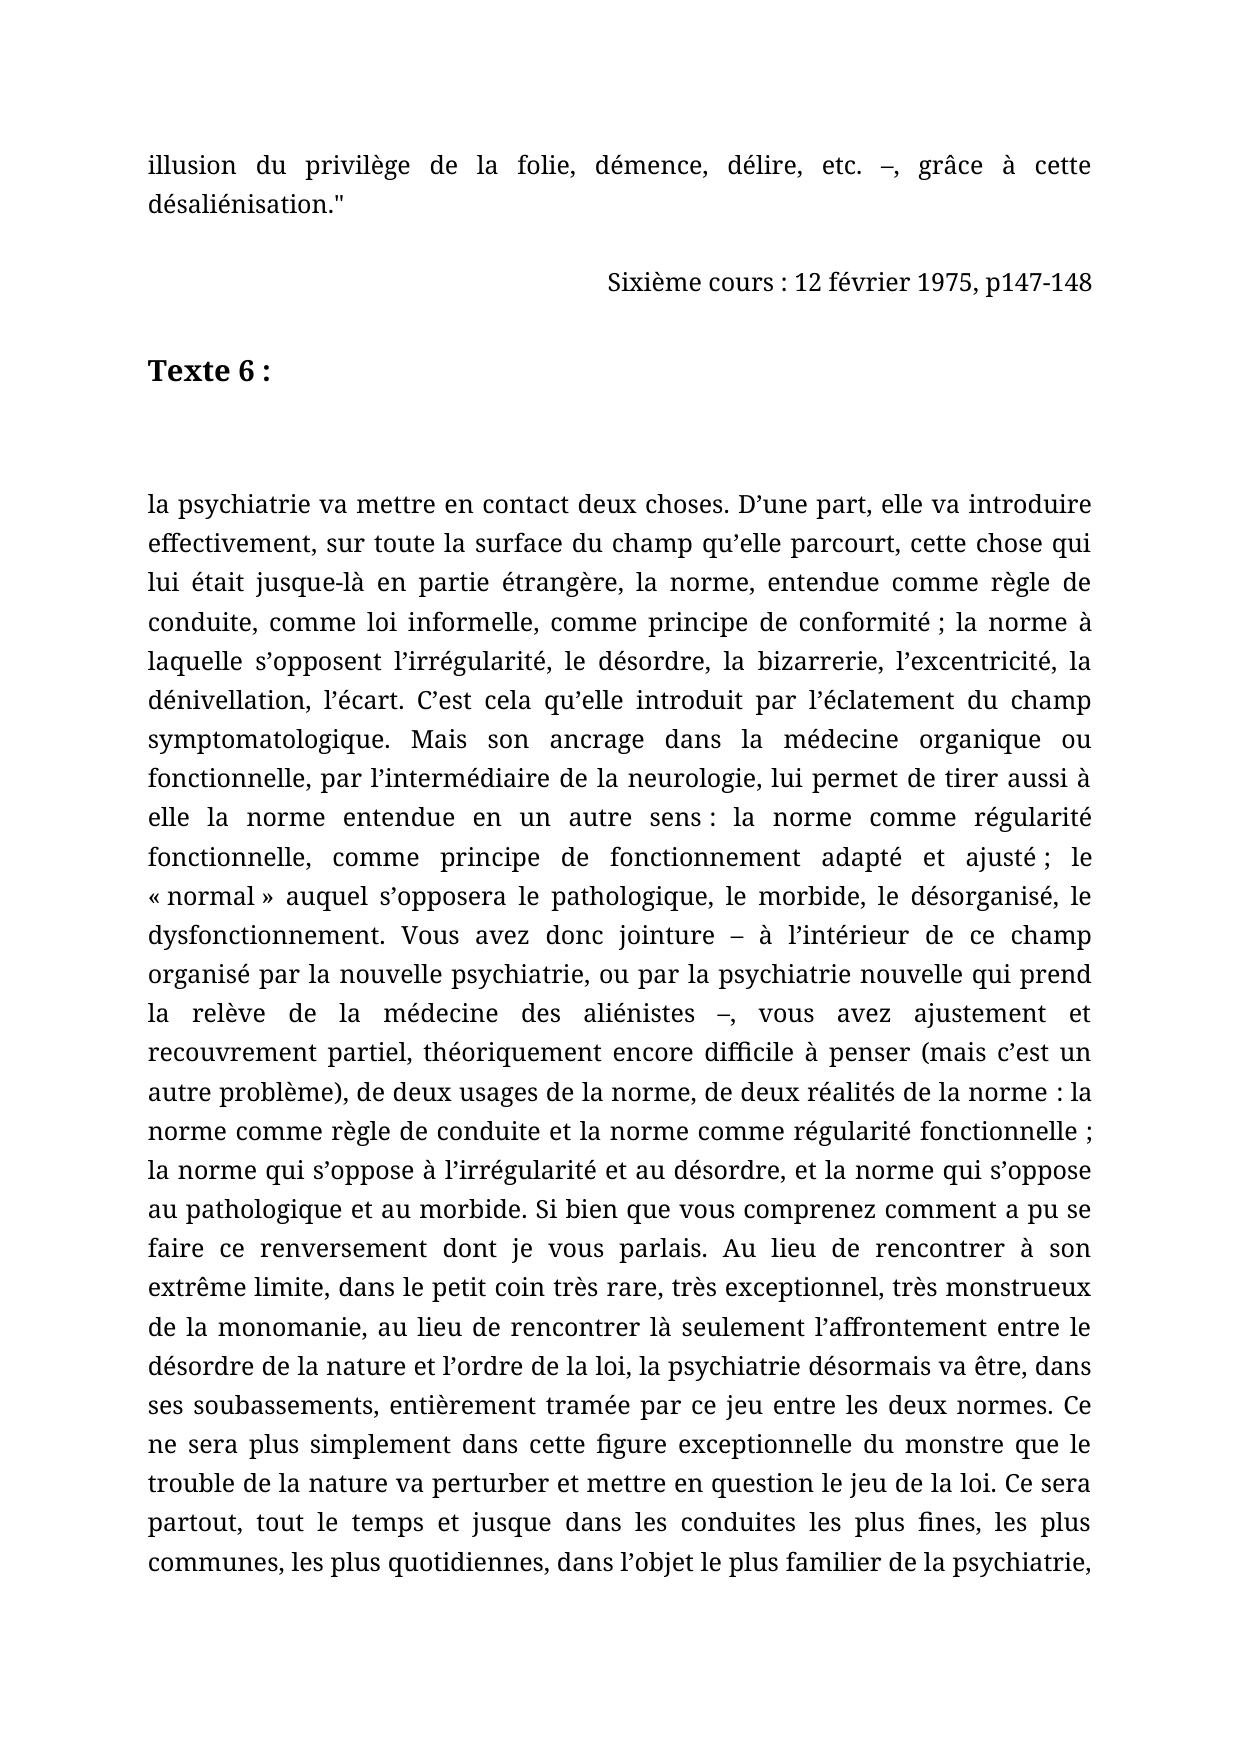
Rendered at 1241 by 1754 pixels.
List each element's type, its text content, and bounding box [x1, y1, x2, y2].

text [148, 148, 1093, 221]
text Texte 6 : [148, 350, 1093, 389]
text Sixième cours : 12 février 1975, p147-148 [148, 265, 1093, 299]
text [148, 487, 1093, 1578]
